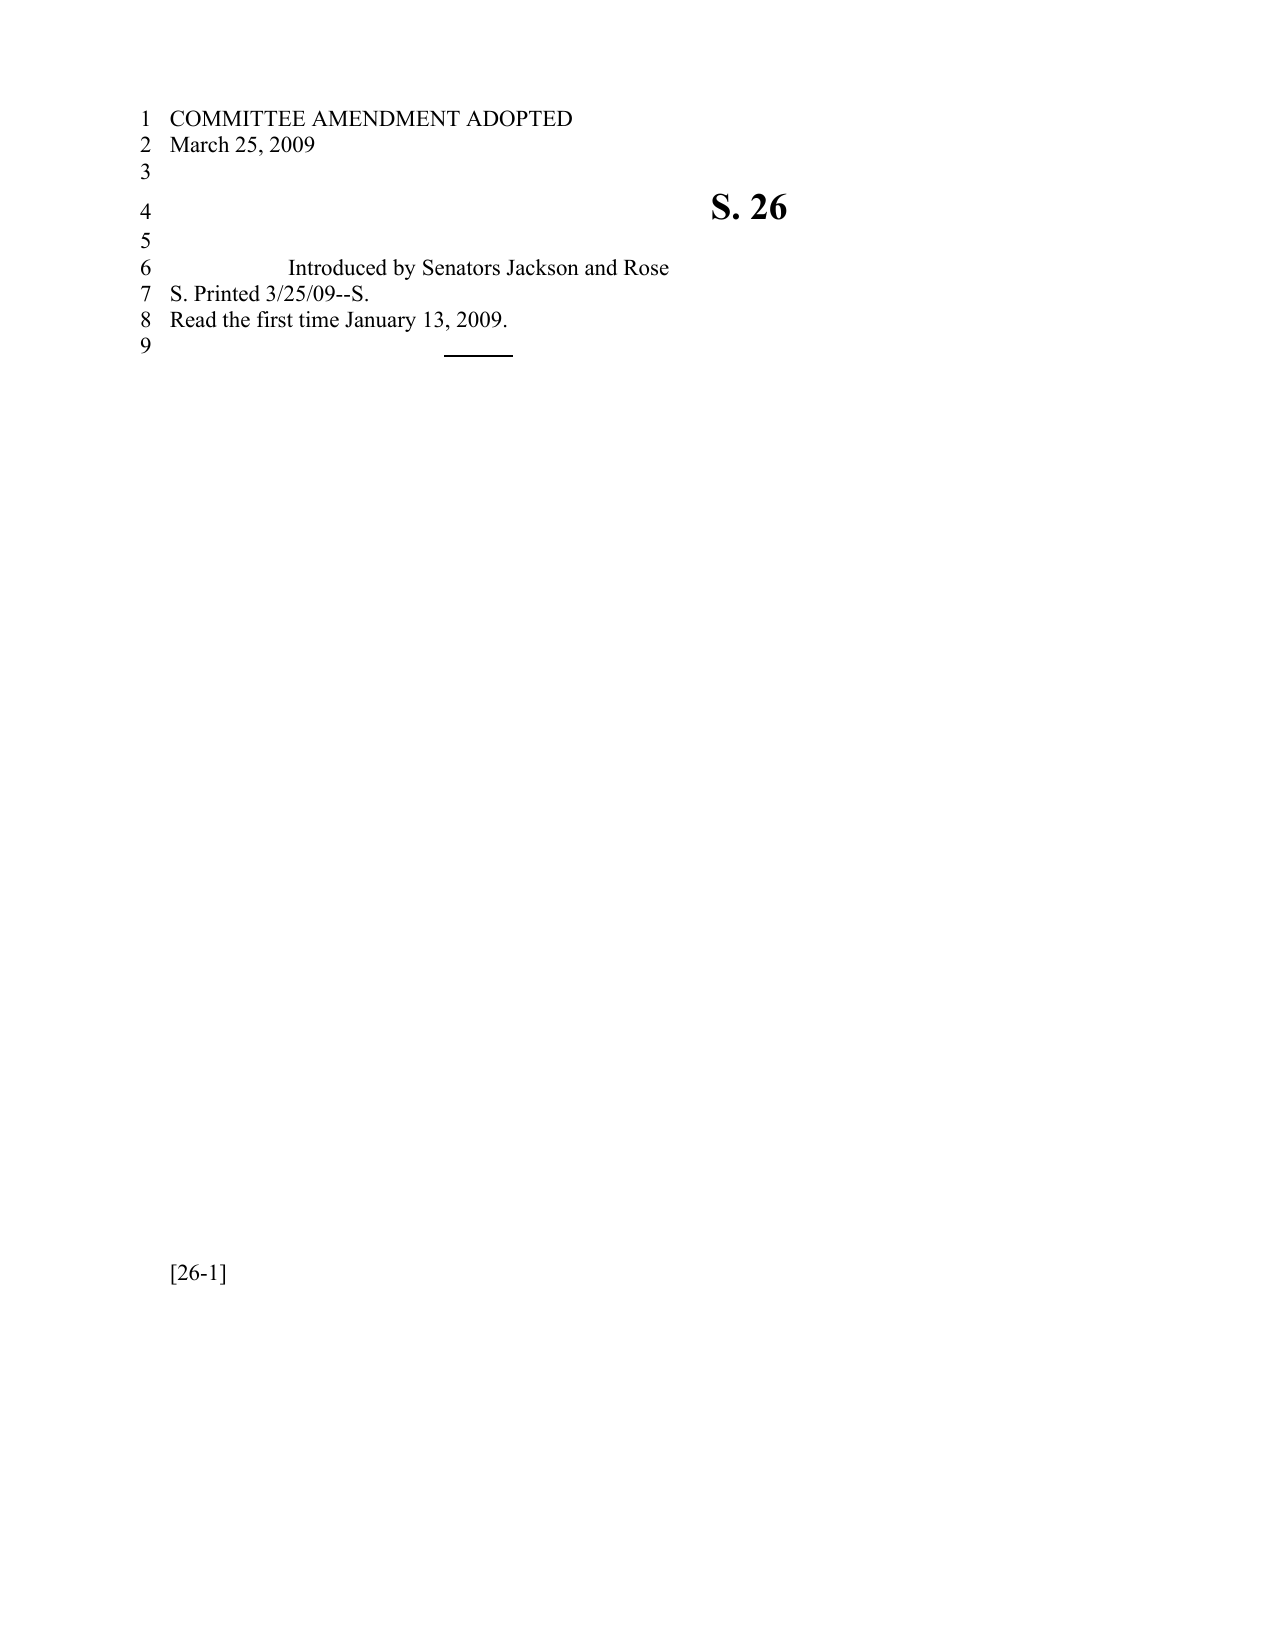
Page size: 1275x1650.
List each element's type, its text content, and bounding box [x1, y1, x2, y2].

text Introduced by Senators Jackson and Rose [169, 253, 787, 280]
text COMMITTEE AMENDMENT ADOPTED [169, 105, 787, 131]
text Read the first time January 13, 2009. [169, 306, 787, 333]
text March 25, 2009 [169, 131, 787, 158]
text S. 26 [169, 184, 787, 227]
text S. Printed 3/25/09--S. [169, 280, 787, 306]
